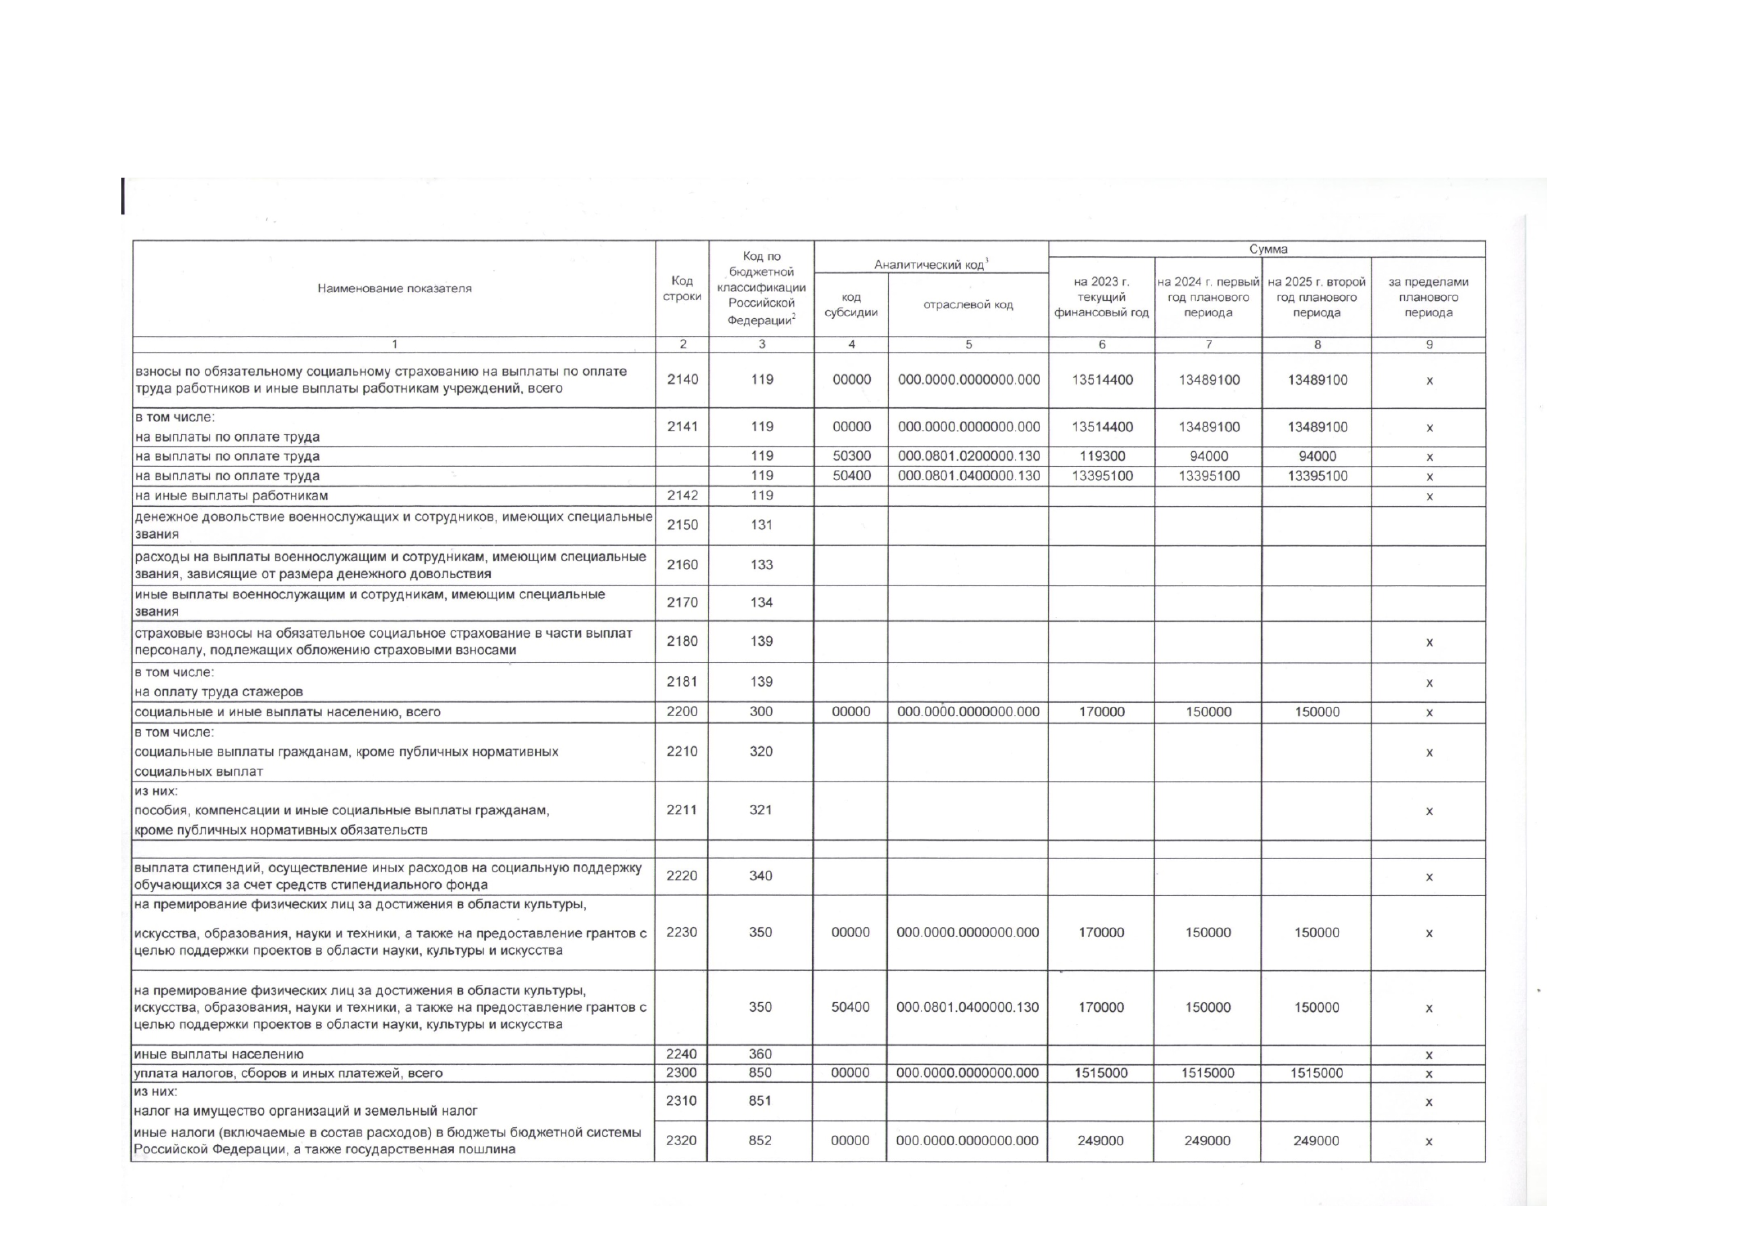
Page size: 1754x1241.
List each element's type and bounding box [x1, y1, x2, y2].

picture [122, 179, 1545, 1206]
